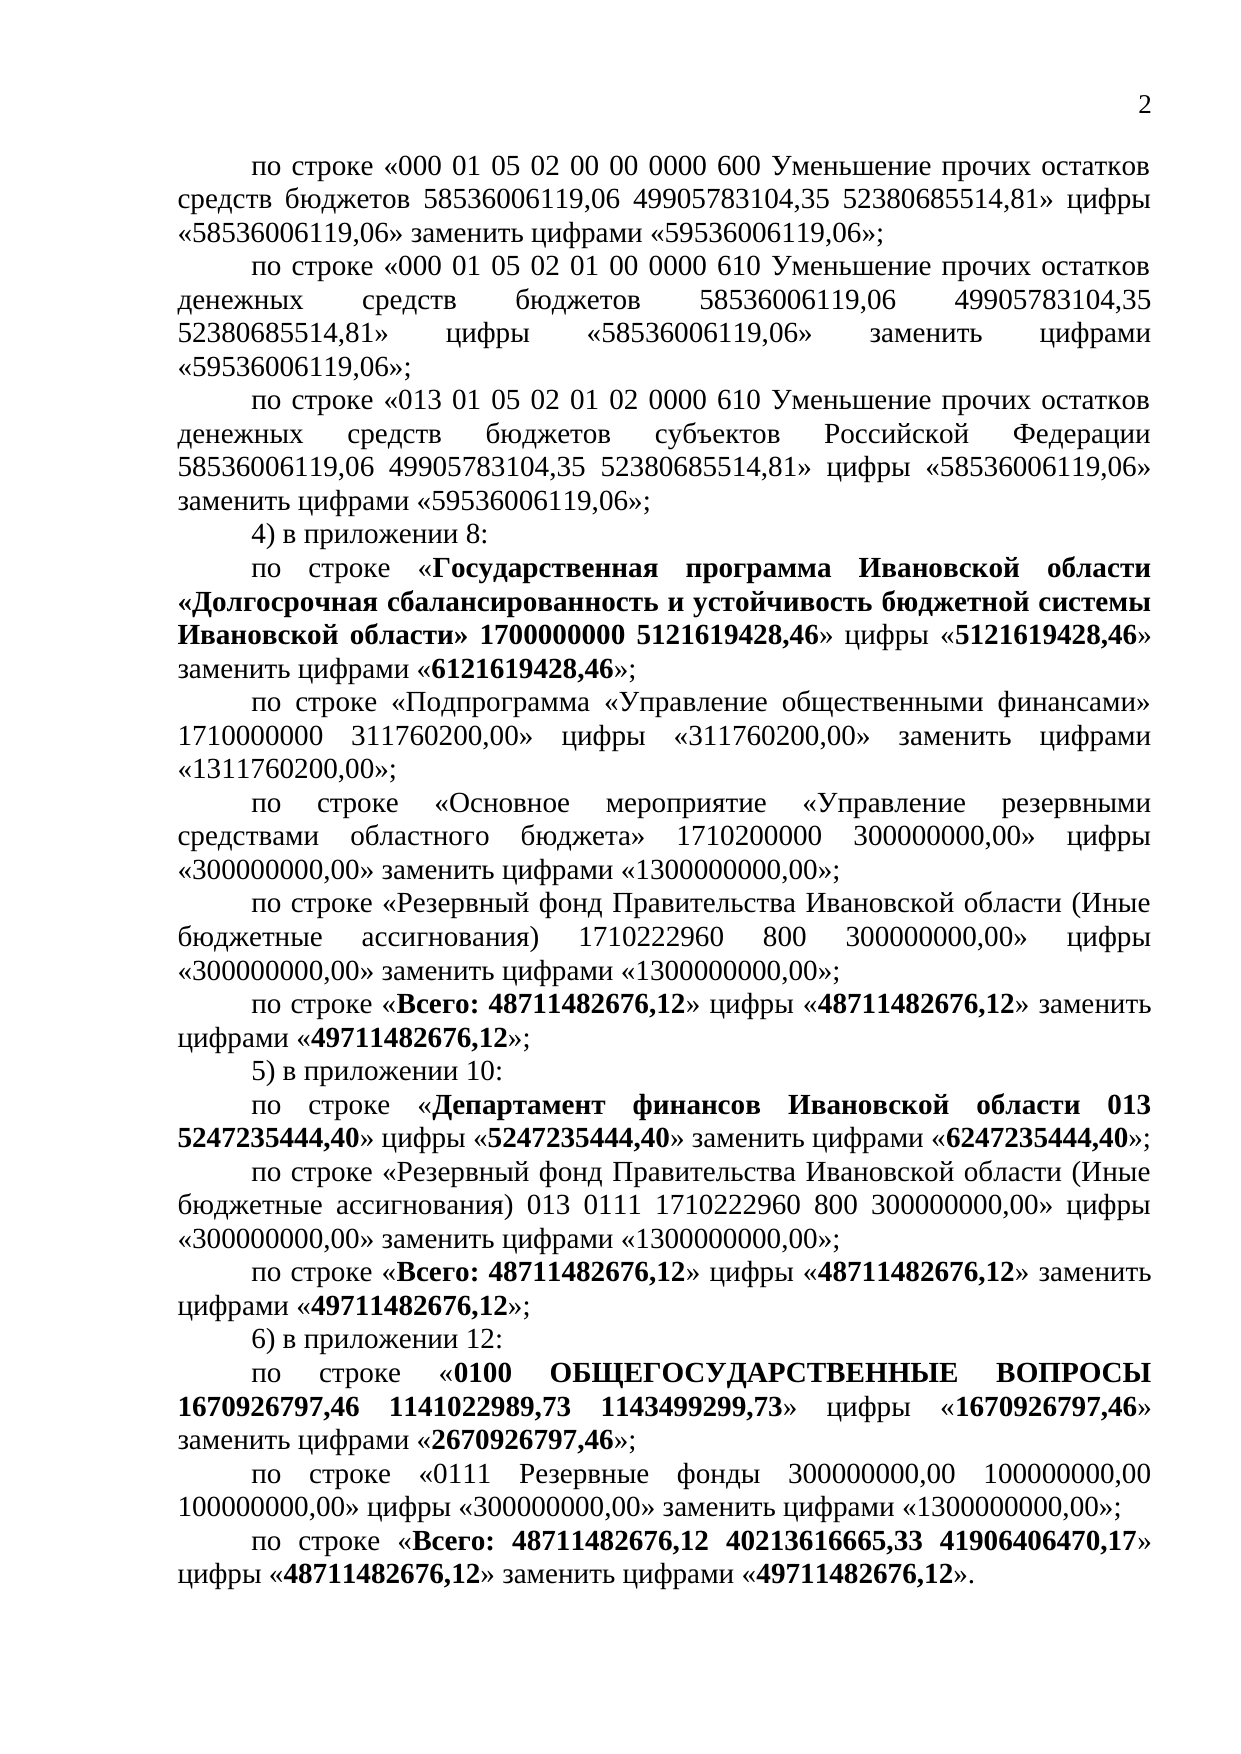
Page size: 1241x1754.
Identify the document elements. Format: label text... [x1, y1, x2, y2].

text по строке «Подпрограмма «Управление общественными финансами» 1710000000 311760200,00» цифры «311760200,00» заменить цифрами «1311760200,00»; [177, 684, 1152, 785]
text по строке «000 01 05 02 01 00 0000 610 Уменьшение прочих остатков денежных средств бюджетов 58536006119,06 49905783104,35 52380685514,81» цифры «58536006119,06» заменить цифрами «59536006119,06»; [177, 248, 1152, 382]
text по строке «0111 Резервные фонды 300000000,00 100000000,00 100000000,00» цифры «300000000,00» заменить цифрами «1300000000,00»; [177, 1456, 1152, 1523]
text по строке «Основное мероприятие «Управление резервными средствами областного бюджета» 1710200000 300000000,00» цифры «300000000,00» заменить цифрами «1300000000,00»; [177, 785, 1152, 886]
text по строке «Государственная программа Ивановской области «Долгосрочная сбалансированность и устойчивость бюджетной системы Ивановской области» 1700000000 5121619428,46» цифры «5121619428,46» заменить цифрами «6121619428,46»; [177, 550, 1152, 684]
text по строке «Всего: 48711482676,12» цифры «48711482676,12» заменить цифрами «49711482676,12»; [177, 1254, 1152, 1322]
text 5) в приложении 10: [177, 1053, 1152, 1087]
text по строке «Резервный фонд Правительства Ивановской области (Иные бюджетные ассигнования) 1710222960 800 300000000,00» цифры «300000000,00» заменить цифрами «1300000000,00»; [177, 886, 1152, 986]
text по строке «Всего: 48711482676,12 40213616665,33 41906406470,17» цифры «48711482676,12» заменить цифрами «49711482676,12». [177, 1523, 1152, 1590]
text по строке «013 01 05 02 01 02 0000 610 Уменьшение прочих остатков денежных средств бюджетов субъектов Российской Федерации 58536006119,06 49905783104,35 52380685514,81» цифры «58536006119,06» заменить цифрами «59536006119,06»; [177, 382, 1152, 517]
text 6) в приложении 12: [177, 1322, 1152, 1355]
text по строке «Резервный фонд Правительства Ивановской области (Иные бюджетные ассигнования) 013 0111 1710222960 800 300000000,00» цифры «300000000,00» заменить цифрами «1300000000,00»; [177, 1154, 1152, 1254]
text по строке «000 01 05 02 00 00 0000 600 Уменьшение прочих остатков средств бюджетов 58536006119,06 49905783104,35 52380685514,81» цифры «58536006119,06» заменить цифрами «59536006119,06»; [177, 148, 1152, 248]
text по строке «0100 ОБЩЕГОСУДАРСТВЕННЫЕ ВОПРОСЫ 1670926797,46 1141022989,73 1143499299,73» цифры «1670926797,46» заменить цифрами «2670926797,46»; [177, 1355, 1152, 1456]
text по строке «Всего: 48711482676,12» цифры «48711482676,12» заменить цифрами «49711482676,12»; [177, 986, 1152, 1053]
text по строке «Департамент финансов Ивановской области 013 5247235444,40» цифры «5247235444,40» заменить цифрами «6247235444,40»; [177, 1087, 1152, 1154]
text 4) в приложении 8: [177, 517, 1152, 550]
